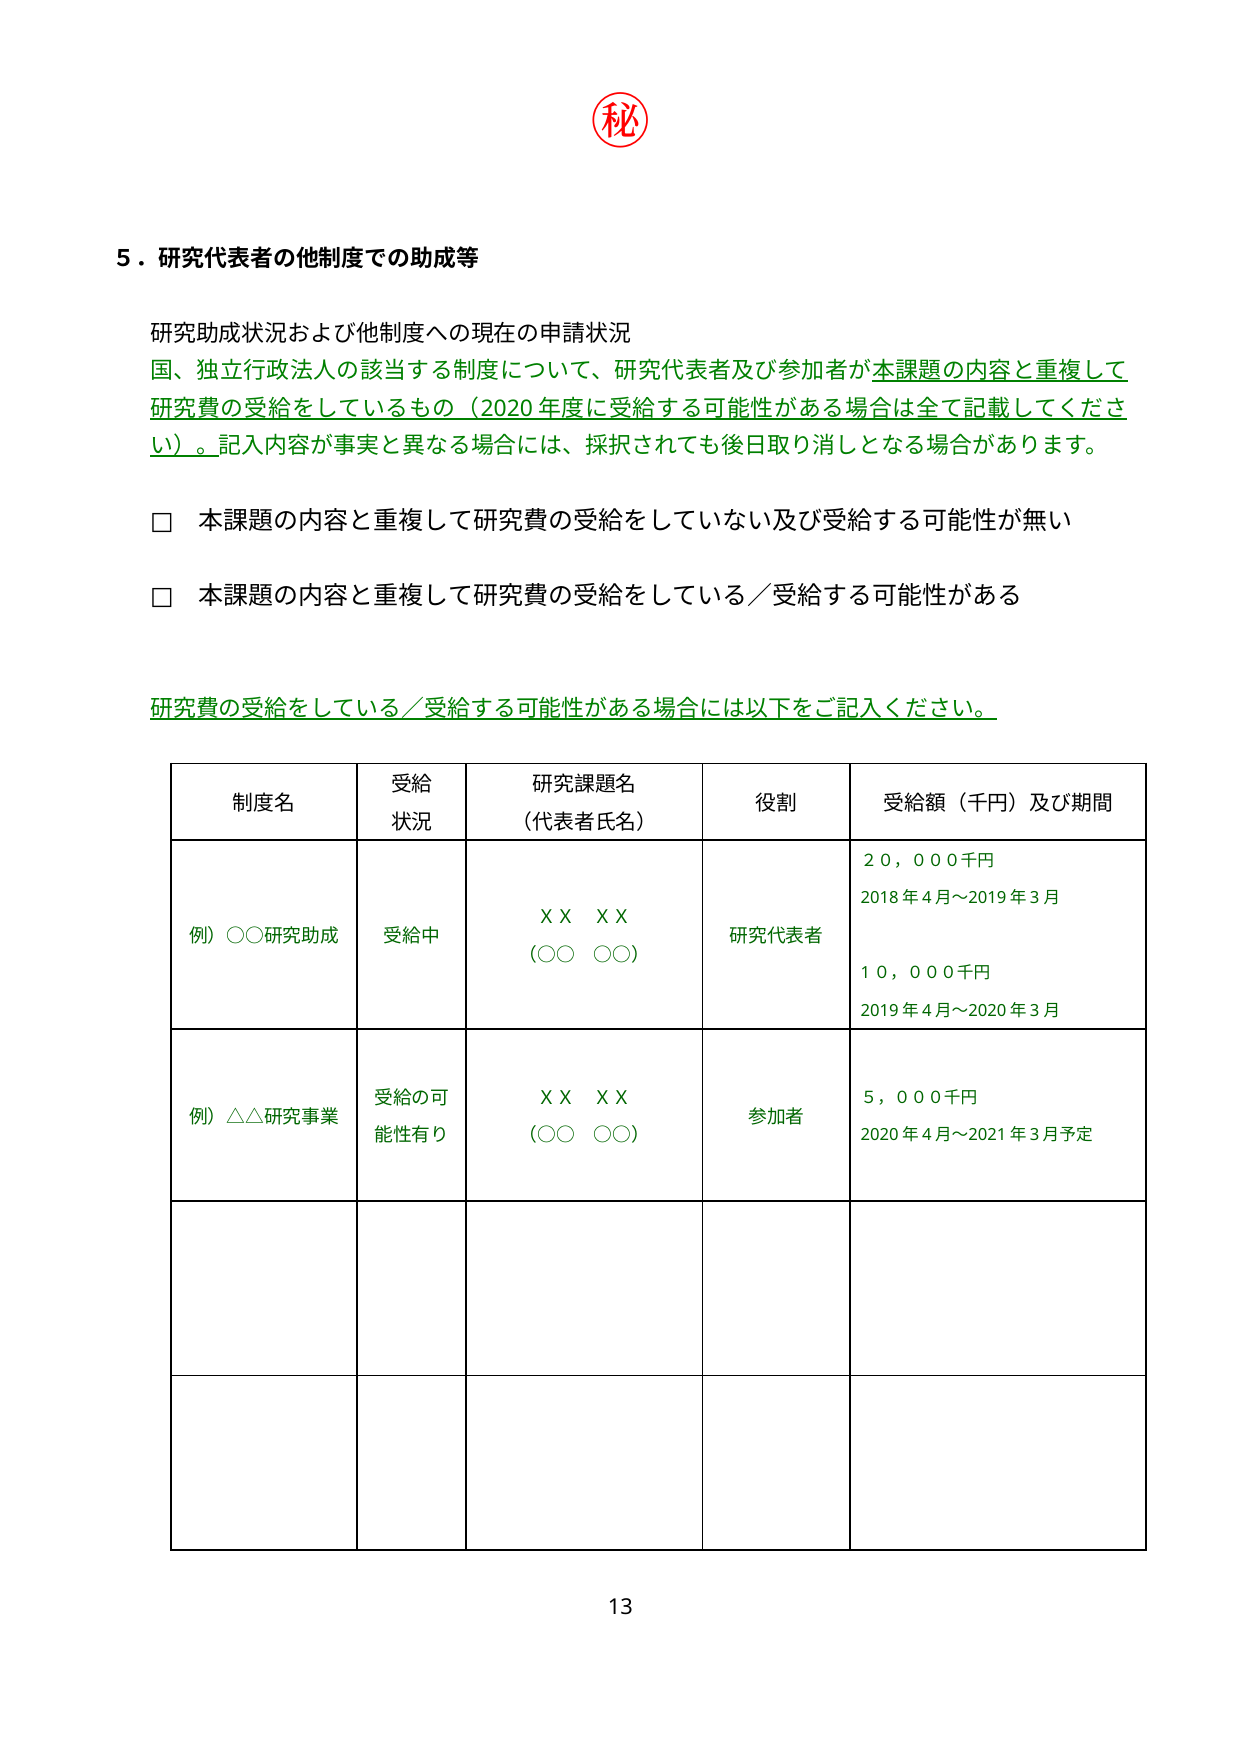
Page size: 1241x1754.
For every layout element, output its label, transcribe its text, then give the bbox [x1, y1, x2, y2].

text 国、独立行政法人の該当する制度について、研究代表者及び参加者が本課題の内容と重複して研究費の受給をしているもの（2020年度に受給する可能性がある場合は全て記載してください）。記入内容が事実と異なる場合には、採択されても後日取り消しとなる場合があります。 [150, 350, 1128, 462]
table_cell [703, 1376, 849, 1549]
table_cell [358, 1376, 465, 1549]
text 研究助成状況および他制度への現在の申請状況 [112, 312, 1128, 350]
table_cell [358, 1202, 465, 1375]
table_cell 受給の可能性有り [358, 1030, 465, 1200]
table_cell ５，０００千円 2020年4月～2021年3月予定 [851, 1030, 1145, 1200]
table_header 受給額（千円）及び期間 [851, 764, 1145, 839]
table_cell [851, 1376, 1145, 1549]
table_header 研究課題名 （代表者氏名） [467, 764, 702, 839]
table_cell ＸＸ ＸＸ （○○ ○○） [467, 841, 702, 1028]
table_header 役割 [703, 764, 849, 839]
table_cell [467, 1376, 702, 1549]
table_cell 受給中 [358, 841, 465, 1028]
table_cell 例）○○研究助成 [172, 841, 356, 1028]
table_header 制度名 [172, 764, 356, 839]
text ５．研究代表者の他制度での助成等 [112, 237, 1128, 275]
table_cell 研究代表者 [703, 841, 849, 1028]
text □ 本課題の内容と重複して研究費の受給をしていない及び受給する可能性が無い [150, 500, 1128, 537]
table_cell [851, 1202, 1145, 1375]
table_cell ＸＸ ＸＸ （○○ ○○） [467, 1030, 702, 1200]
table_cell [172, 1376, 356, 1549]
text 研究費の受給をしている／受給する可能性がある場合には以下をご記入ください。 [112, 687, 1128, 725]
table_cell [703, 1202, 849, 1375]
text □ 本課題の内容と重複して研究費の受給をしている／受給する可能性がある [150, 575, 1128, 612]
table_cell 参加者 [703, 1030, 849, 1200]
table_cell [172, 1202, 356, 1375]
table_cell [467, 1202, 702, 1375]
table_header 受給 状況 [358, 764, 465, 839]
table_cell ２０，０００千円 2018年4月～2019年3 月 1０，０００千円 2019年4月～2020年3 月 [851, 841, 1145, 1028]
table_cell 例）△△研究事業 [172, 1030, 356, 1200]
